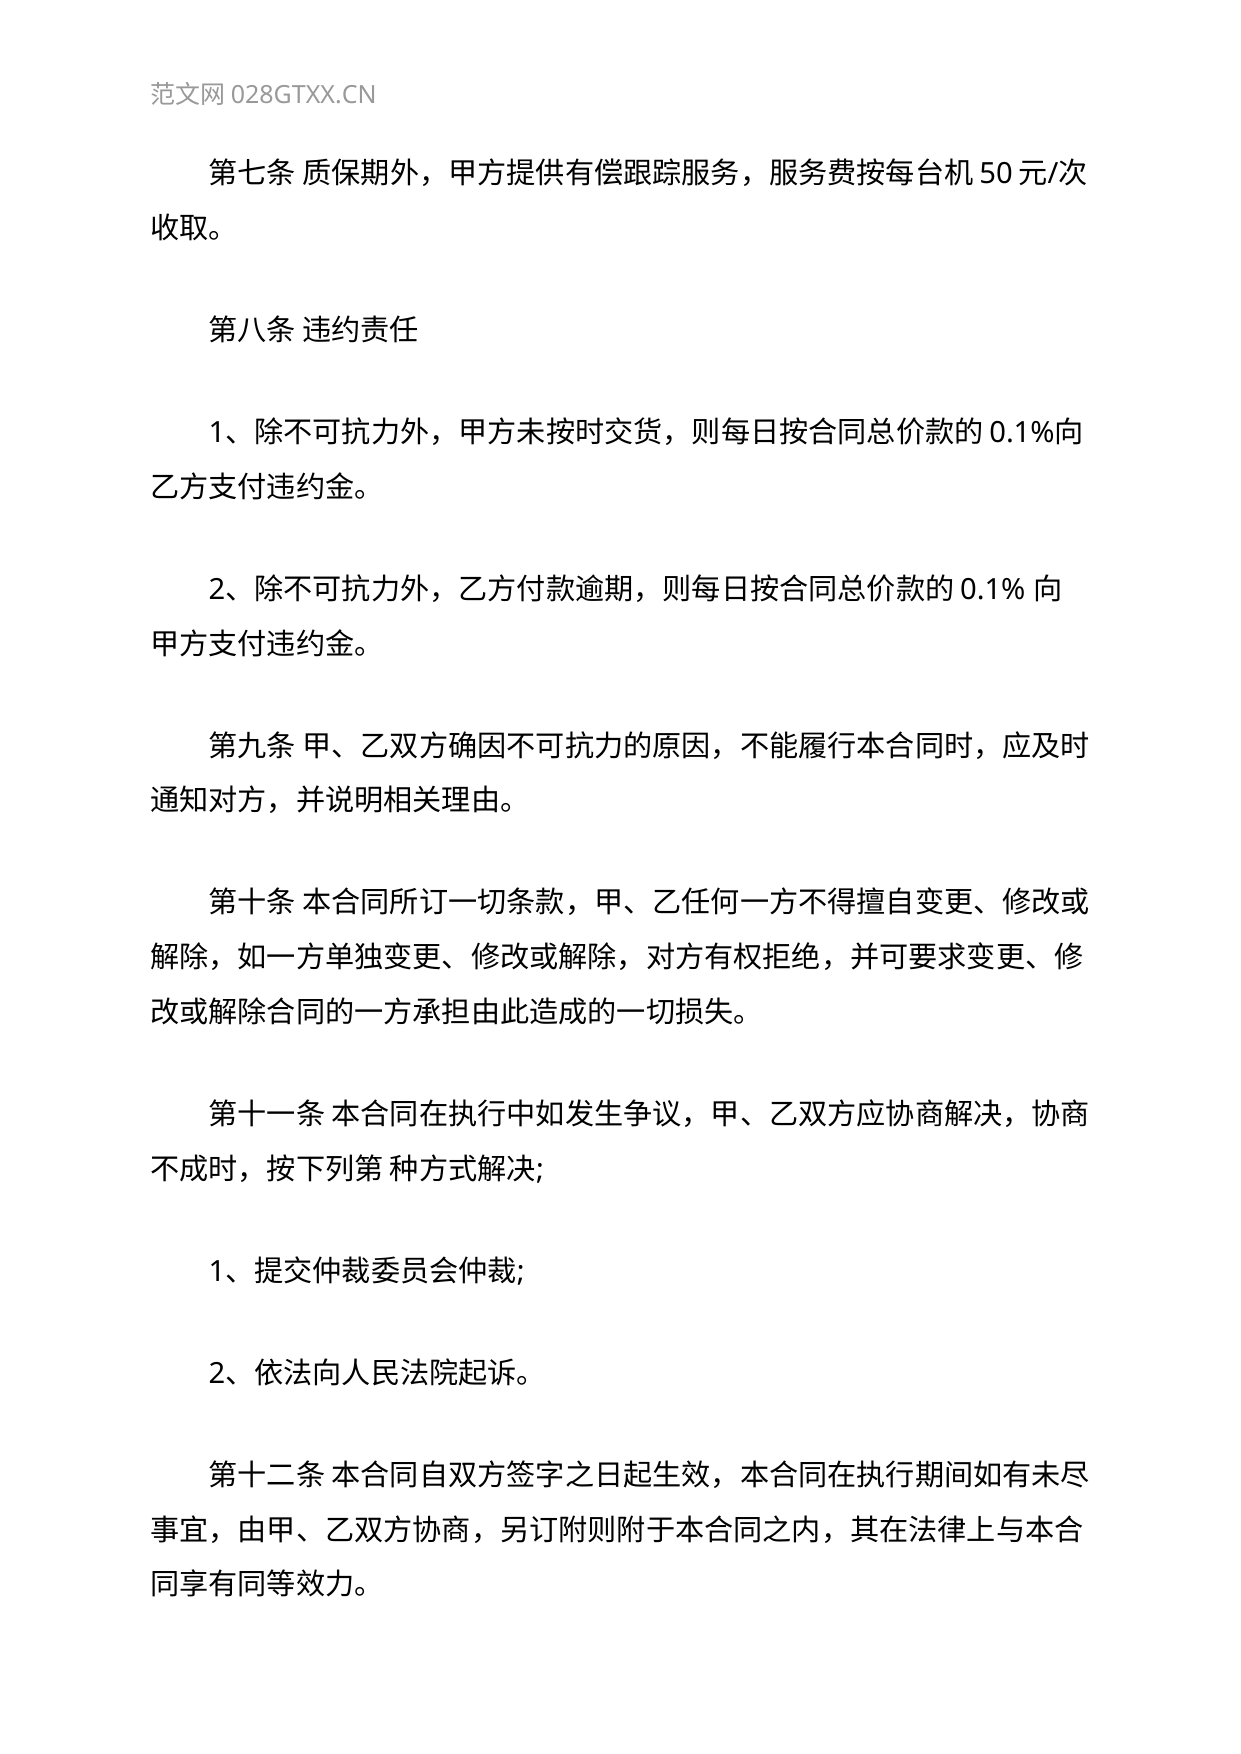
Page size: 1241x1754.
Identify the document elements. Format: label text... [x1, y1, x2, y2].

text 第十条 本合同所订一切条款，甲、乙任何一方不得擅自变更、修改或解除，如一方单独变更、修改或解除，对方有权拒绝，并可要求变更、修改或解除合同的一方承担由此造成的一切损失。 [150, 879, 1090, 1031]
text 第九条 甲、乙双方确因不可抗力的原因，不能履行本合同时，应及时通知对方，并说明相关理由。 [150, 722, 1090, 819]
text 第十一条 本合同在执行中如发生争议，甲、乙双方应协商解决，协商不成时，按下列第 种方式解决; [150, 1090, 1090, 1188]
text 1、除不可抗力外，甲方未按时交货，则每日按合同总价款的0.1%向乙方支付违约金。 [150, 408, 1090, 506]
text 1、提交仲裁委员会仲裁; [150, 1247, 1090, 1289]
text 2、依法向人民法院起诉。 [150, 1349, 1090, 1392]
text 第七条 质保期外，甲方提供有偿跟踪服务，服务费按每台机50元/次收取。 [150, 150, 1090, 247]
text 第十二条 本合同自双方签字之日起生效，本合同在执行期间如有未尽事宜，由甲、乙双方协商，另订附则附于本合同之内，其在法律上与本合同享有同等效力。 [150, 1451, 1090, 1603]
text 第八条 违约责任 [150, 307, 1090, 349]
text 2、除不可抗力外，乙方付款逾期，则每日按合同总价款的0.1% 向甲方支付违约金。 [150, 565, 1090, 663]
